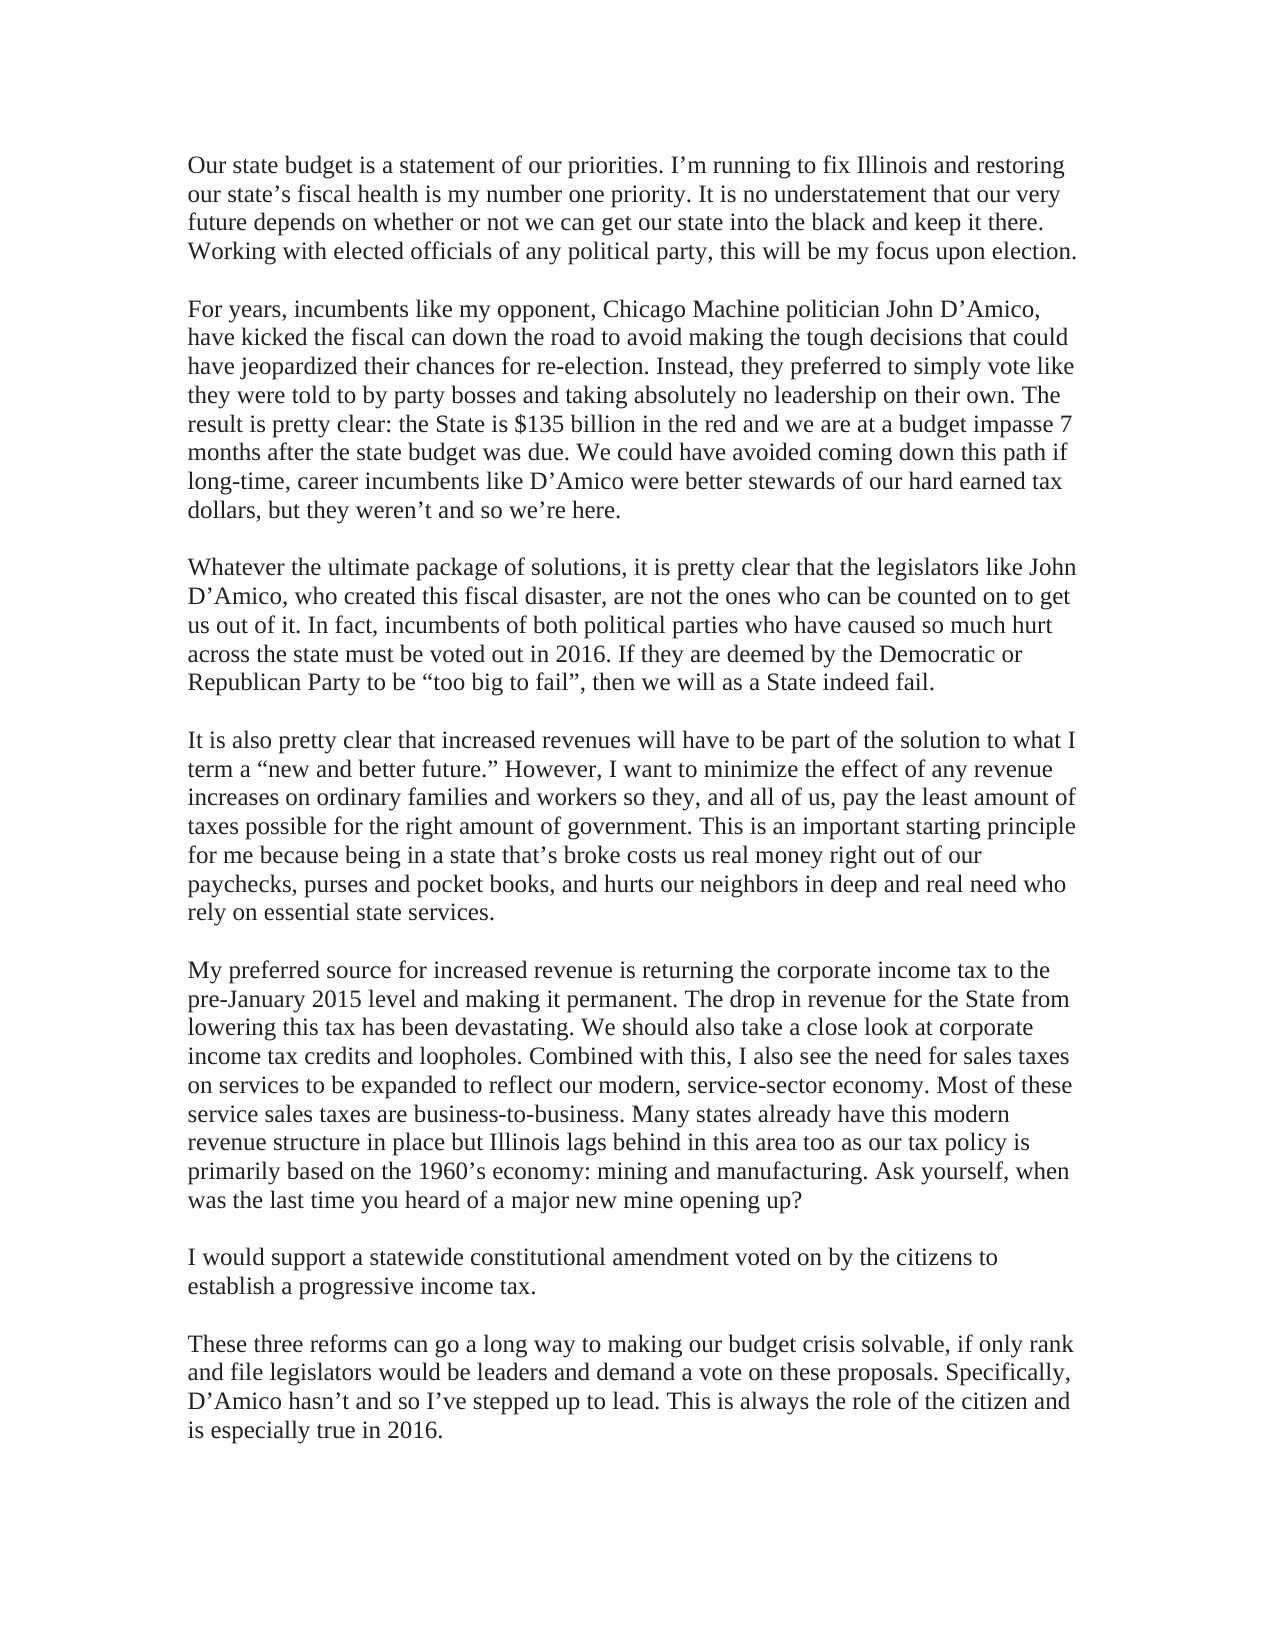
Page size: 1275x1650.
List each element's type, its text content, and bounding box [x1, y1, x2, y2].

text These three reforms can go a long way to making our budget crisis solvable, if only rank and file legislators would be leaders and demand a vote on these proposals. Specifically, D’Amico hasn’t and so I’ve stepped up to lead. This is always the role of the citizen and is especially true in 2016. [187, 1329, 1087, 1444]
text For years, incumbents like my opponent, Chicago Machine politician John D’Amico, have kicked the fiscal can down the road to avoid making the tough decisions that could have jeopardized their chances for re-election. Instead, they preferred to simply vote like they were told to by party bosses and taking absolutely no leadership on their own. The result is pretty clear: the State is $135 billion in the red and we are at a budget impasse 7 months after the state budget was due. We could have avoided coming down this path if long-time, career incumbents like D’Amico were better stewards of our hard earned tax dollars, but they weren’t and so we’re here. [187, 294, 1087, 524]
text Whatever the ultimate package of solutions, it is pretty clear that the legislators like John D’Amico, who created this fiscal disaster, are not the ones who can be counted on to get us out of it. In fact, incumbents of both political parties who have caused so much hurt across the state must be voted out in 2016. If they are deemed by the Democratic or Republican Party to be “too big to fail”, then we will as a State indeed fail. It is also pretty clear that increased revenues will have to be part of the solution to what I term a “new and better future.” However, I want to minimize the effect of any revenue increases on ordinary families and workers so they, and all of us, pay the least amount of taxes possible for the right amount of government. This is an important starting principle for me because being in a state that’s broke costs us real money right out of our paychecks, purses and pocket books, and hurts our neighbors in deep and real need who rely on essential state services. My preferred source for increased revenue is returning the corporate income tax to the pre-January 2015 level and making it permanent. The drop in revenue for the State from lowering this tax has been devastating. We should also take a close look at corporate income tax credits and loopholes. Combined with this, I also see the need for sales taxes on services to be expanded to reflect our modern, service-sector economy. Most of these service sales taxes are business-to-business. Many states already have this modern revenue structure in place but Illinois lags behind in this area too as our tax policy is primarily based on the 1960’s economy: mining and manufacturing. Ask yourself, when was the last time you heard of a major new mine opening up? [187, 552, 1087, 1214]
text Our state budget is a statement of our priorities. I’m running to fix Illinois and restoring our state’s fiscal health is my number one priority. It is no understatement that our very future depends on whether or not we can get our state into the black and keep it there. Working with elected officials of any political party, this will be my focus upon election. [187, 150, 1087, 265]
text I would support a statewide constitutional amendment voted on by the citizens to establish a progressive income tax. [187, 1242, 1087, 1300]
